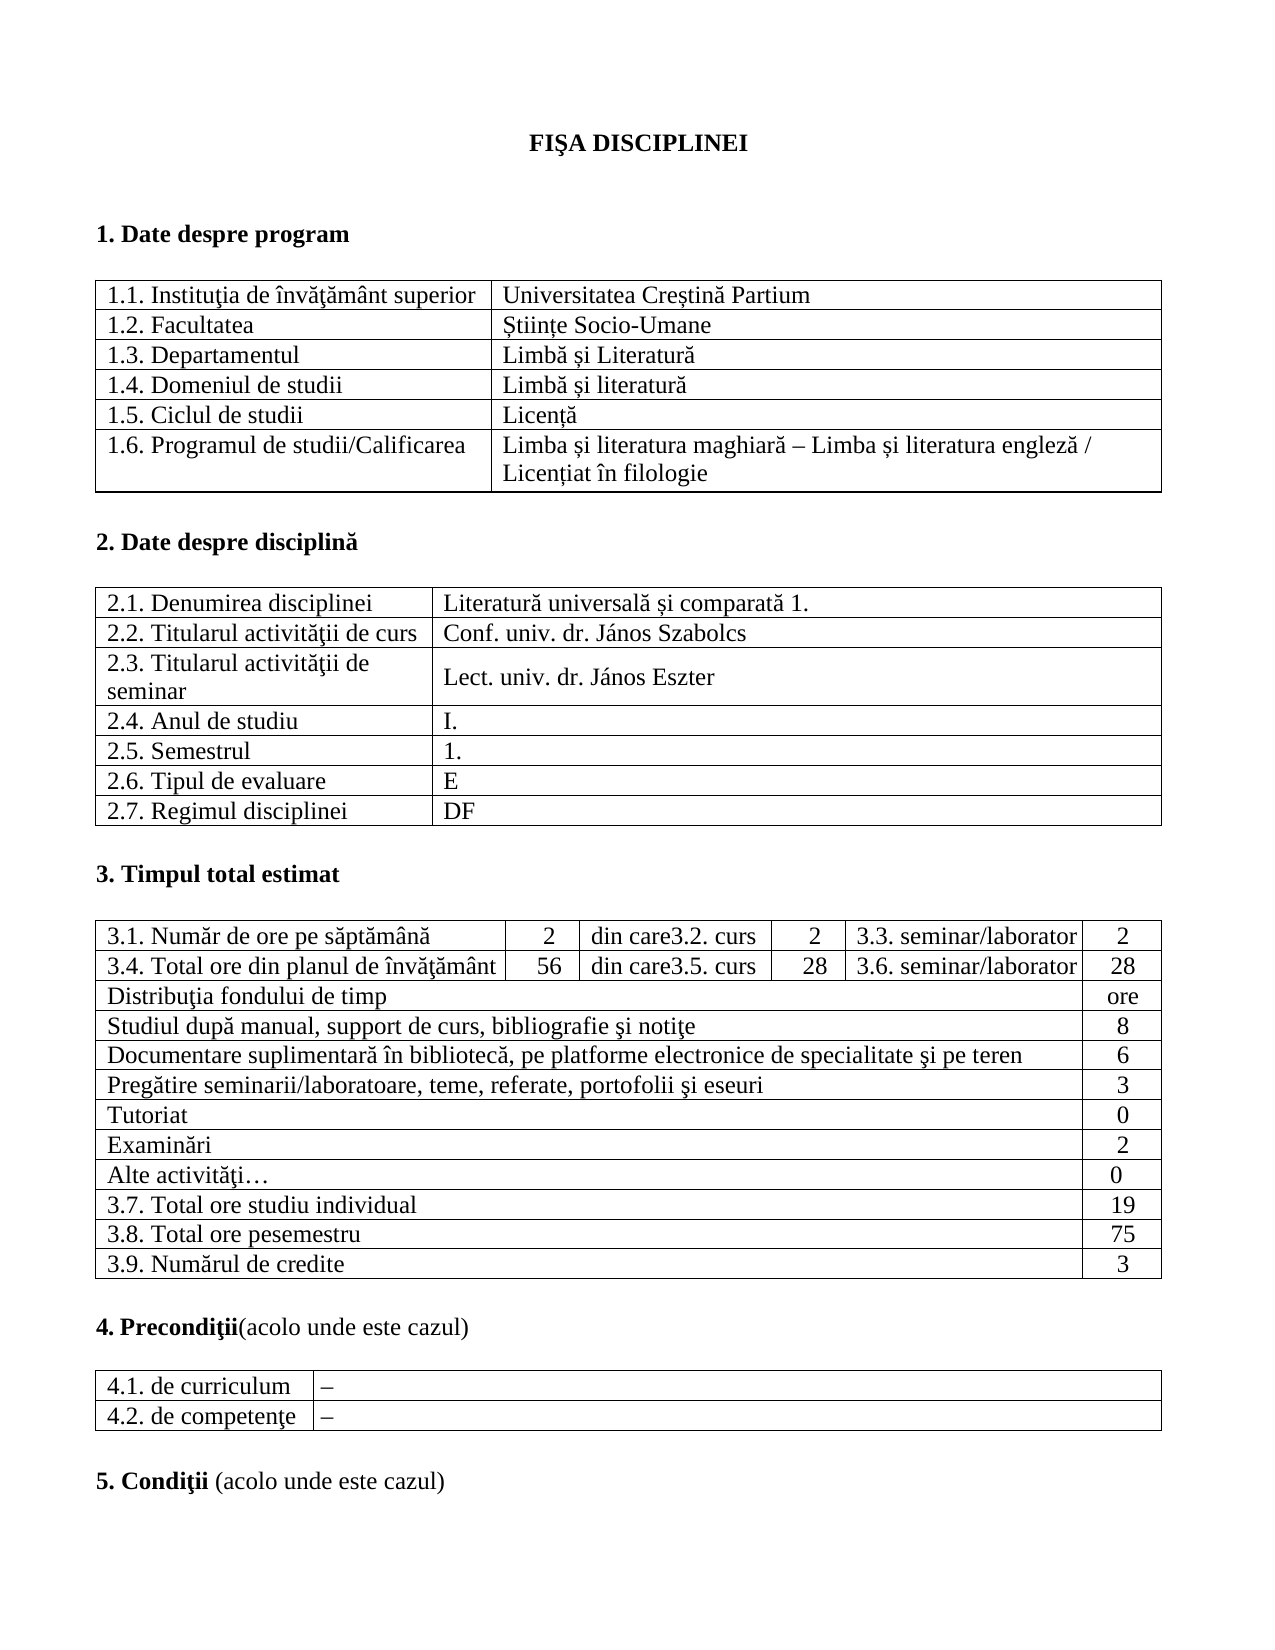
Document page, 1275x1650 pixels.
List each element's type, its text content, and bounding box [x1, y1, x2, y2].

table_header Universitatea Creștină Partium [492, 281, 1161, 309]
table_cell 0 [1083, 1100, 1161, 1129]
table_cell Licență [492, 400, 1161, 429]
table_cell din care3.5. curs [580, 951, 771, 980]
table_cell 2.3. Titularul activităţii de seminar [96, 648, 432, 705]
table_cell 19 [1083, 1190, 1161, 1218]
table_cell ore [1083, 981, 1161, 1010]
table_cell 3.6. seminar/laborator [846, 951, 1082, 980]
table_cell 6 [1083, 1041, 1161, 1069]
table_cell Examinări [96, 1130, 1082, 1159]
table_header 3.1. Număr de ore pe săptămână [96, 921, 505, 950]
table_cell 2.4. Anul de studiu [96, 706, 432, 735]
table_header 2 [1083, 921, 1161, 950]
table_cell Științe Socio-Umane [492, 310, 1161, 339]
table_cell 3.9. Numărul de credite [96, 1249, 1082, 1278]
table_cell 1.2. Facultatea [96, 310, 491, 339]
table_header Literatură universală și comparată 1. [433, 588, 1161, 617]
table_header 1.1. Instituţia de învăţământ superior [96, 281, 491, 309]
table_cell 1.5. Ciclul de studii [96, 400, 491, 429]
table_cell 28 [1083, 951, 1161, 980]
table_cell Studiul după manual, support de curs, bibliografie şi notiţe [96, 1011, 1082, 1039]
table_cell 0 [1083, 1160, 1161, 1189]
table_cell Conf. univ. dr. János Szabolcs [433, 618, 1161, 647]
table_cell 28 [772, 951, 845, 980]
table_cell 2.5. Semestrul [96, 736, 432, 765]
text 4. Precondiţii(acolo unde este cazul) [96, 1311, 1181, 1341]
table_header 2.1. Denumirea disciplinei [96, 588, 432, 617]
table_cell 2.2. Titularul activităţii de curs [96, 618, 432, 647]
table_cell Limbă și literatură [492, 370, 1161, 399]
text 5. Condiţii (acolo unde este cazul) [96, 1465, 1181, 1494]
table_cell Lect. univ. dr. János Eszter [433, 648, 1161, 705]
table_header 3.3. seminar/laborator [846, 921, 1082, 950]
table_cell 3.7. Total ore studiu individual [96, 1190, 1082, 1218]
table_cell 4.2. de competenţe [96, 1401, 313, 1430]
table_cell 75 [1083, 1220, 1161, 1248]
table_cell Pregătire seminarii/laboratoare, teme, referate, portofolii şi eseuri [96, 1070, 1082, 1099]
table_cell 2.7. Regimul disciplinei [96, 796, 432, 824]
table_cell 56 [506, 951, 579, 980]
table_cell I. [433, 706, 1161, 735]
table_cell 3 [1083, 1070, 1161, 1099]
table_cell Documentare suplimentară în bibliotecă, pe platforme electronice de specialitate şi pe teren [96, 1041, 1082, 1069]
table_cell 2.6. Tipul de evaluare [96, 766, 432, 795]
table_cell 3.4. Total ore din planul de învăţământ [96, 951, 505, 980]
table_cell 3 [1083, 1249, 1161, 1278]
table_cell Limbă și Literatură [492, 340, 1161, 369]
table_cell Distribuţia fondului de timp [96, 981, 1082, 1010]
table_cell Alte activităţi… [96, 1160, 1082, 1189]
table_cell 2 [1083, 1130, 1161, 1159]
table_header – [314, 1371, 1161, 1400]
table_cell 1. [433, 736, 1161, 765]
table_header din care3.2. curs [580, 921, 771, 950]
table_header 2 [772, 921, 845, 950]
table_cell 3.8. Total ore pesemestru [96, 1220, 1082, 1248]
table_cell Tutoriat [96, 1100, 1082, 1129]
table_cell 1.4. Domeniul de studii [96, 370, 491, 399]
table_cell 1.3. Departamentul [96, 340, 491, 369]
table_cell 8 [1083, 1011, 1161, 1039]
table_cell DF [433, 796, 1161, 824]
table_header 4.1. de curriculum [96, 1371, 313, 1400]
table_cell 1.6. Programul de studii/Calificarea [96, 430, 491, 491]
text 2. Date despre disciplină [96, 525, 1181, 555]
text 1. Date despre program [96, 218, 1181, 248]
text 3. Timpul total estimat [96, 858, 1181, 888]
table_header 2 [506, 921, 579, 950]
table_cell – [314, 1401, 1161, 1430]
text FIŞA DISCIPLINEI [500, 126, 777, 157]
table_cell E [433, 766, 1161, 795]
table_cell Limba și literatura maghiară – Limba și literatura engleză / Licențiat în filologie [492, 430, 1161, 491]
